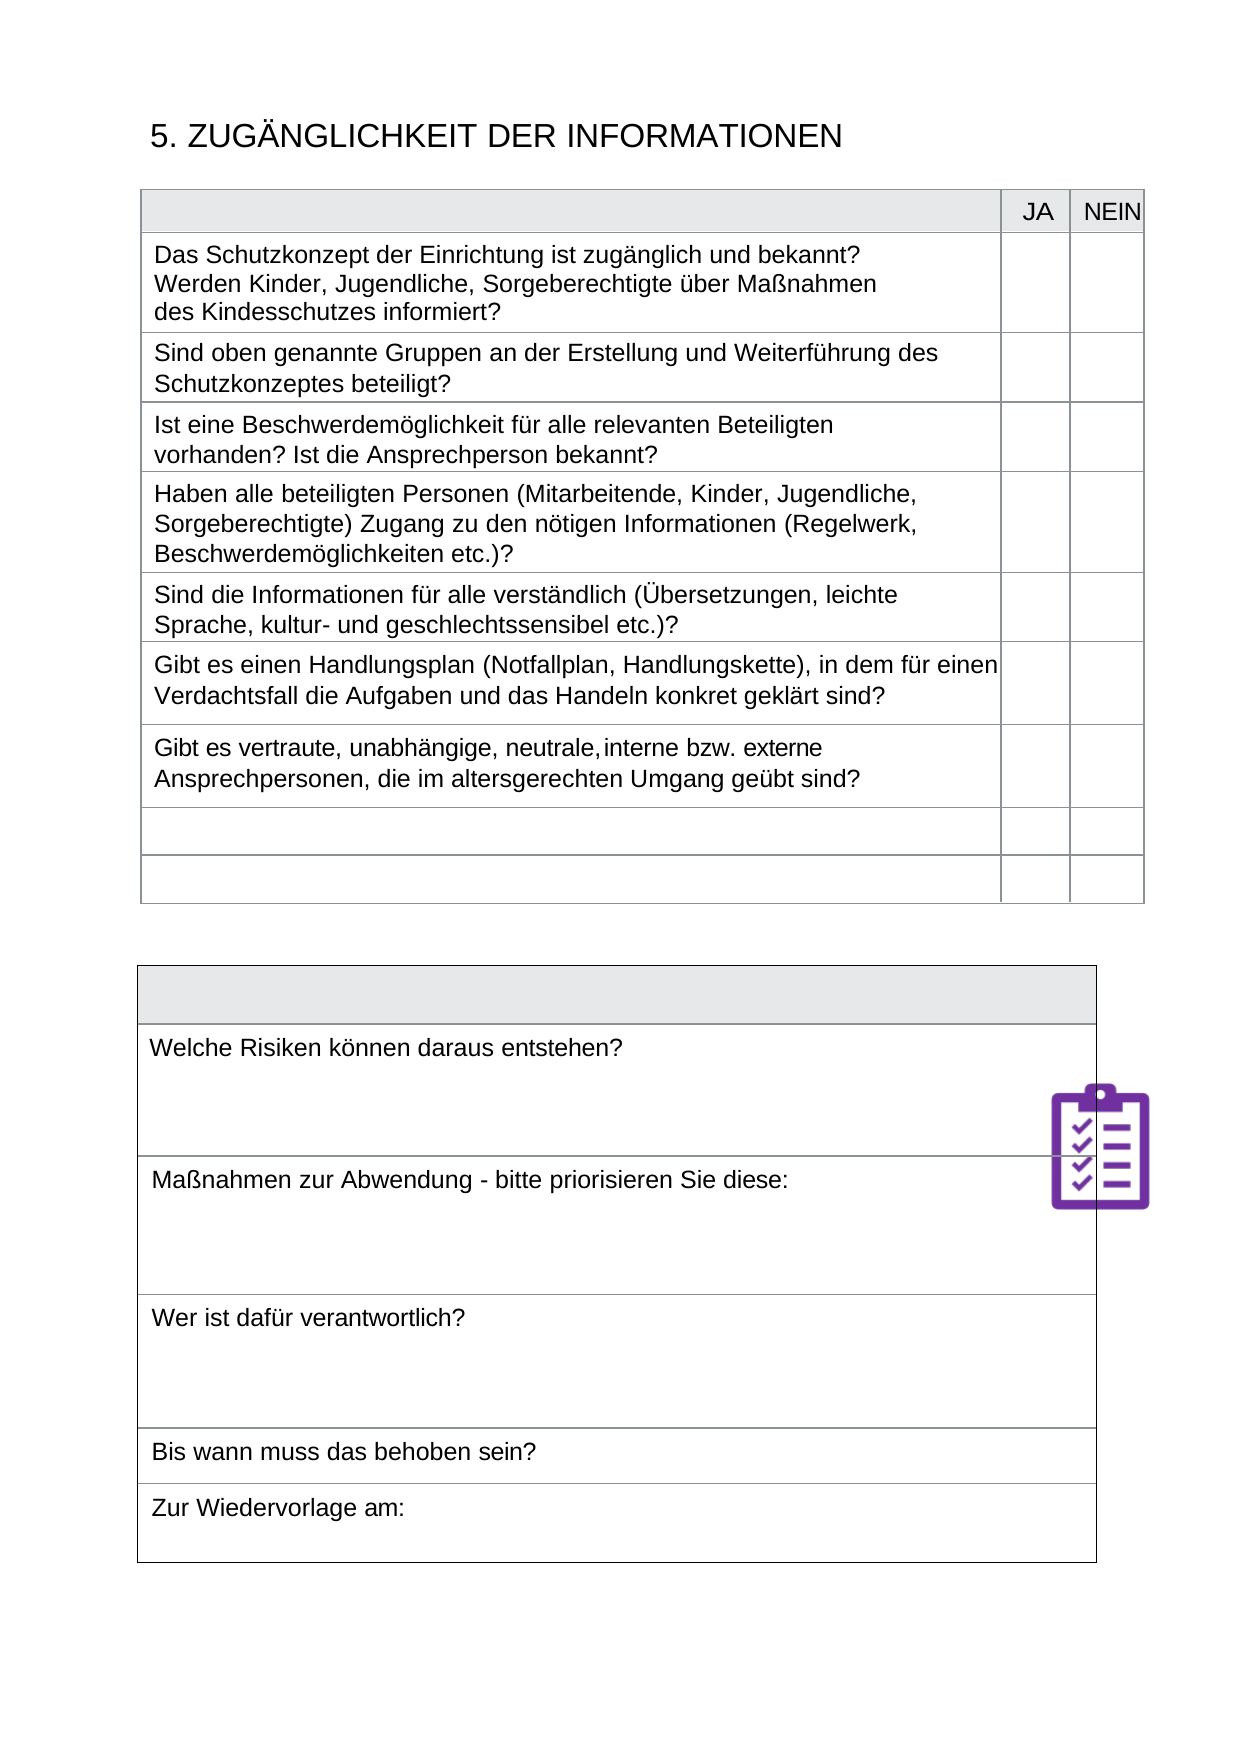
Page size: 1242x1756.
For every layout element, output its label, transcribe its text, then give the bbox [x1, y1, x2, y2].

table_cell Das Schutzkonzept der Einrichtung ist zugänglich und bekannt? Werden Kinder, Jugendliche, Sorgeberechtigte über Maßnahmen des Kindesschutzes informiert? [142, 233, 1000, 332]
table_cell Ist eine Beschwerdemöglichkeit für alle relevanten Beteiligten vorhanden? Ist die Ansprechperson bekannt? [142, 403, 1000, 471]
table_cell [1002, 333, 1069, 401]
table_cell [1071, 725, 1143, 806]
table_cell [1002, 472, 1069, 571]
table_header [142, 190, 1000, 231]
table_cell Welche Risiken können daraus entstehen? [138, 1025, 1096, 1155]
table_cell [1071, 333, 1143, 401]
table_cell [1071, 808, 1143, 854]
table_cell [1071, 856, 1143, 902]
table_cell [1002, 573, 1069, 641]
table_header NEIN [1071, 190, 1143, 231]
table_cell Wer ist dafür verantwortlich? [138, 1295, 1096, 1427]
table_cell Zur Wiedervorlage am: [138, 1484, 1096, 1562]
table_cell Gibt es einen Handlungsplan (Notfallplan, Handlungskette), in dem für einen Verdachtsfall die Aufgaben und das Handeln konkret geklärt sind? [142, 642, 1000, 724]
table_cell [1002, 642, 1069, 724]
table_cell Maßnahmen zur Abwendung - bitte priorisieren Sie diese: [138, 1157, 1096, 1294]
table_header JA [1002, 190, 1069, 231]
table_cell [1071, 233, 1143, 332]
table_cell Bis wann muss das behoben sein? [138, 1429, 1096, 1483]
table_cell Gibtesvertraute,unabhängige,neutrale, internebzw.externe Ansprechpersonen, die im altersgerechten Umgang geübt sind? [142, 725, 1000, 806]
table_cell [1002, 725, 1069, 806]
table_cell [1002, 808, 1069, 854]
table_header [138, 966, 1096, 1023]
table_cell [1002, 403, 1069, 471]
table_cell [1071, 403, 1143, 471]
table_cell [142, 808, 1000, 854]
table_cell Sind oben genannte Gruppen an der Erstellung und Weiterführung des Schutzkonzeptes beteiligt? [142, 333, 1000, 401]
list ZUGÄNGLICHKEIT DER INFORMATIONEN [150, 116, 1189, 154]
table_cell Haben alle beteiligten Personen (Mitarbeitende, Kinder, Jugendliche, Sorgeberechtigte) Zugang zu den nötigen Informationen (Regelwerk, Beschwerdemöglichkeiten etc.)? [142, 472, 1000, 571]
table_cell Sind die Informationen für alle verständlich (Übersetzungen, leichte Sprache, kultur- und geschlechtssensibel etc.)? [142, 573, 1000, 641]
table_cell [1002, 856, 1069, 902]
table_cell [1002, 233, 1069, 332]
table_cell [1071, 642, 1143, 724]
table_cell [1071, 472, 1143, 571]
table_cell [1071, 573, 1143, 641]
picture [1097, 1071, 1176, 1222]
table_cell [142, 856, 1000, 902]
